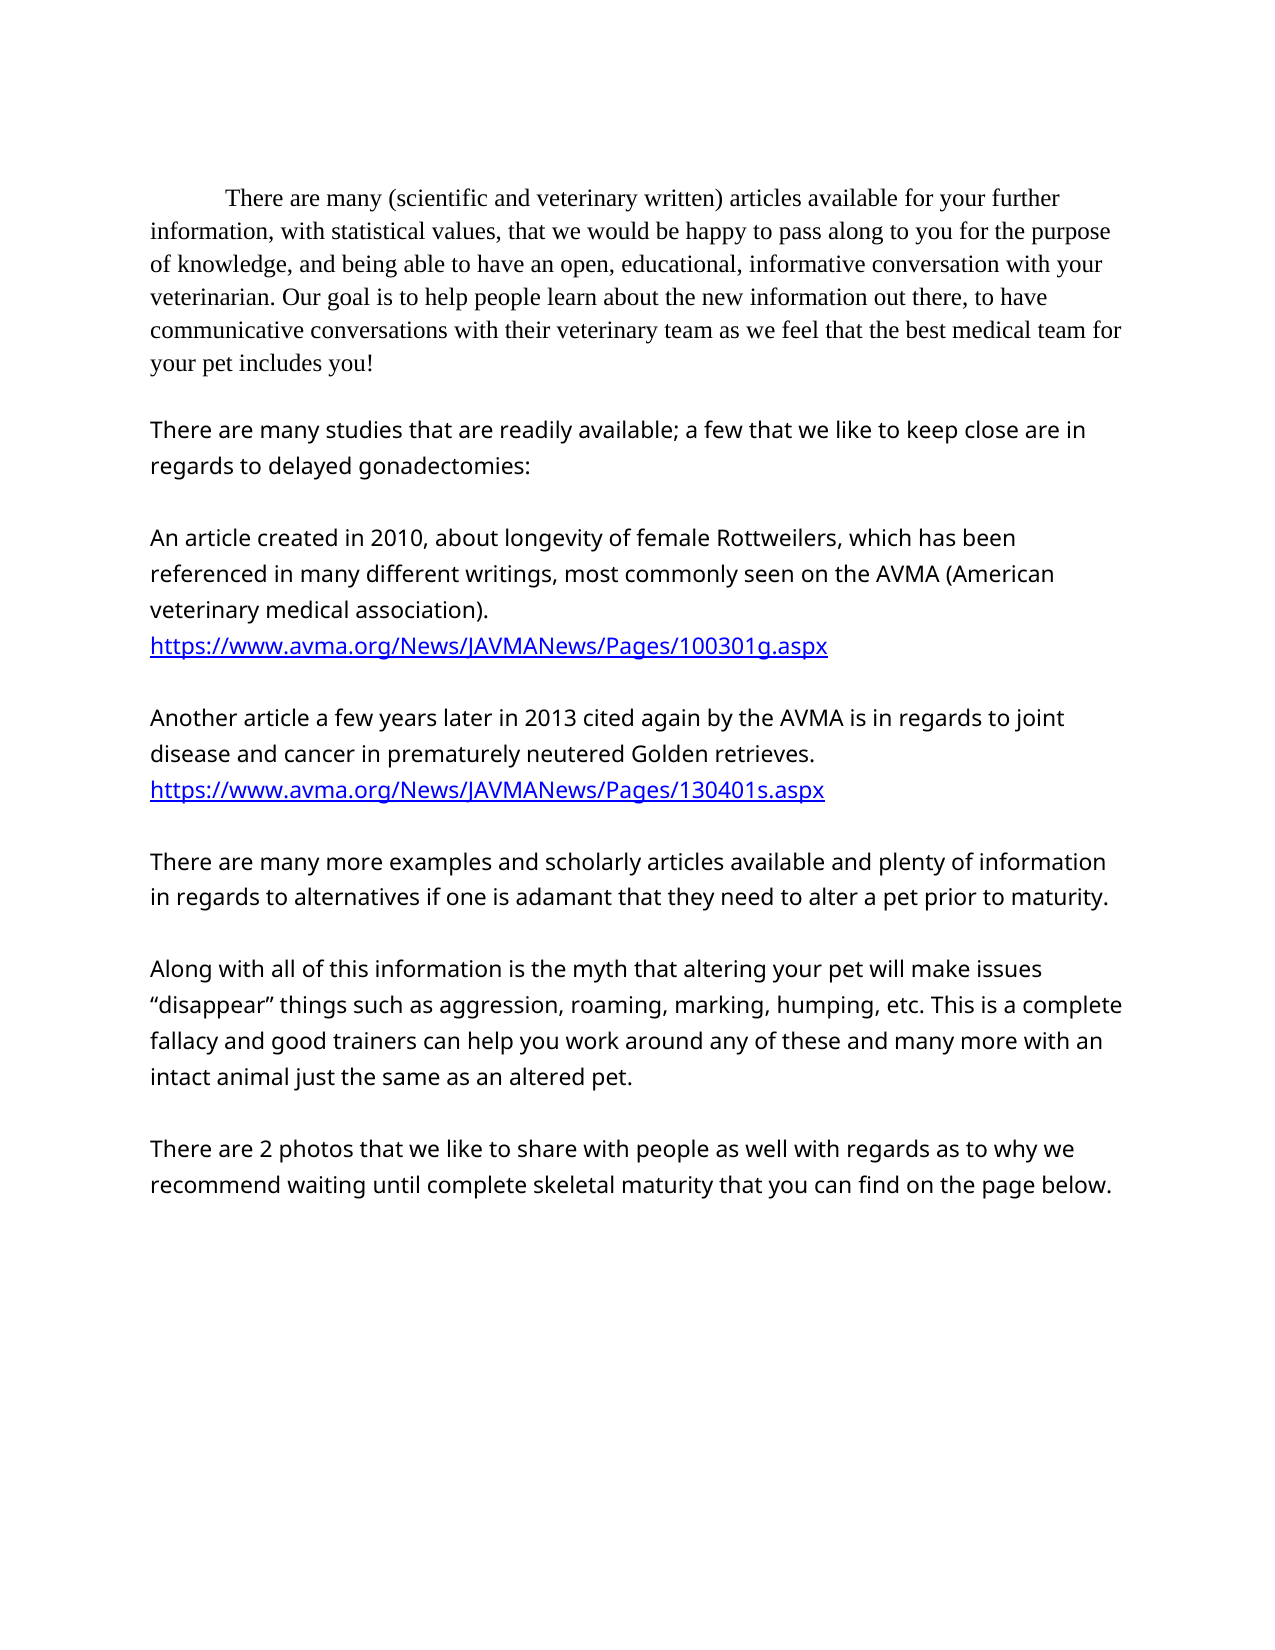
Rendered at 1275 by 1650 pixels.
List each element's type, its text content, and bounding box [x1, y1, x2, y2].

text https://www.avma.org/News/JAVMANews/Pages/130401s.aspx [150, 773, 1125, 805]
text There are 2 photos that we like to share with people as well with regards as to why we recommend waiting until complete skeletal maturity that you can find on the page below. [150, 1133, 1125, 1200]
text Along with all of this information is the myth that altering your pet will make issues “disappear” things such as aggression, roaming, marking, humping, etc. This is a complete fallacy and good trainers can help you work around any of these and many more with an intact animal just the same as an altered pet. [150, 953, 1125, 1092]
text Another article a few years later in 2013 cited again by the AVMA is in regards to joint disease and cancer in prematurely neutered Golden retrieves. [150, 702, 1125, 769]
text An article created in 2010, about longevity of female Rottweilers, which has been referenced in many different writings, most commonly seen on the AVMA (American veterinary medical association). [150, 522, 1125, 625]
text There are many more examples and scholarly articles available and plenty of information in regards to alternatives if one is adamant that they need to alter a pet prior to maturity. [150, 845, 1125, 913]
text There are many (scientific and veterinary written) articles available for your further information, with statistical values, that we would be happy to pass along to you for the purpose of knowledge, and being able to have an open, educational, informative conversation with your veterinarian. Our goal is to help people learn about the new information out there, to have communicative conversations with their veterinary team as we feel that the best medical team for your pet includes you! [150, 183, 1125, 377]
text There are many studies that are readily available; a few that we like to keep close are in regards to delayed gonadectomies: [150, 414, 1125, 481]
text https://www.avma.org/News/JAVMANews/Pages/100301g.aspx [150, 630, 1125, 661]
